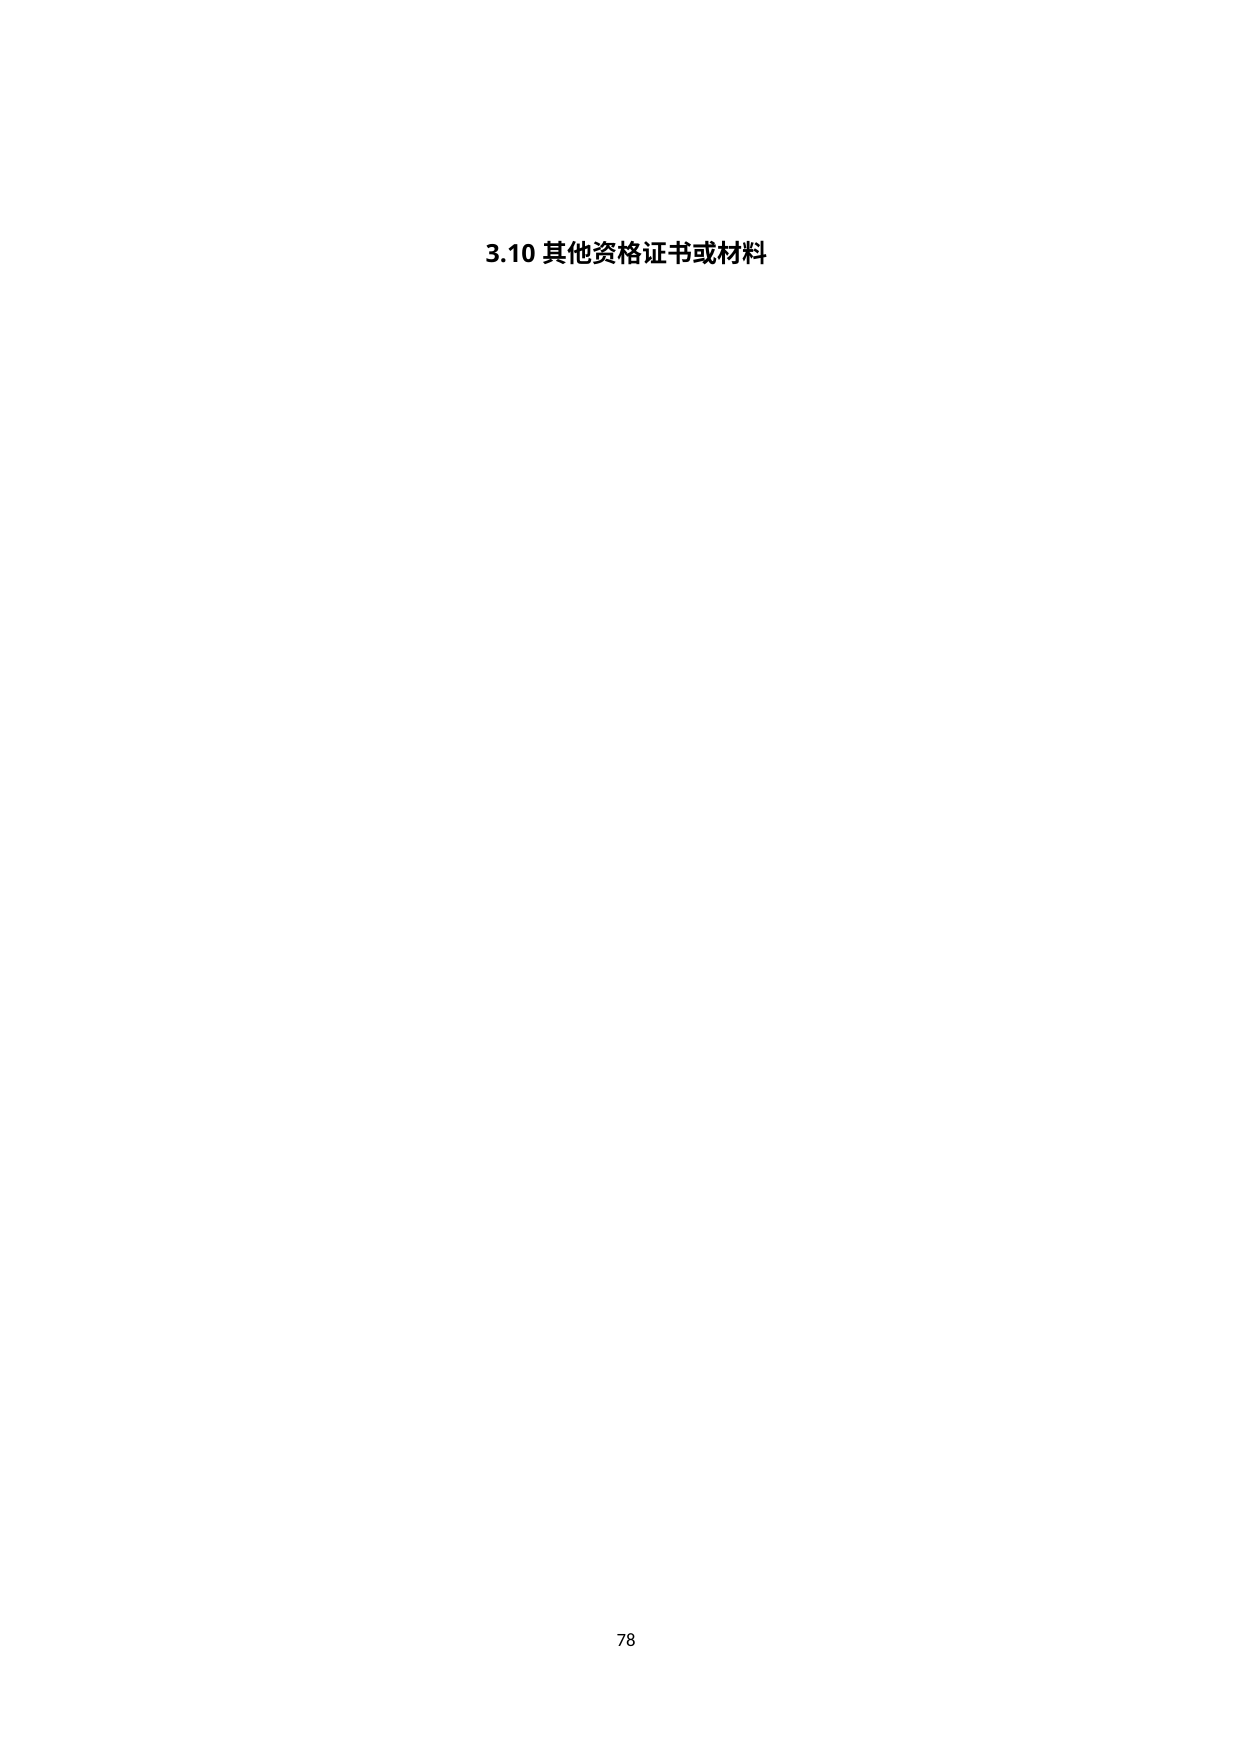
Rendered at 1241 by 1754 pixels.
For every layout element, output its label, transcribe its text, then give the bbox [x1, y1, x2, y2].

text 3.10 其他资格证书或材料 [165, 219, 1087, 284]
